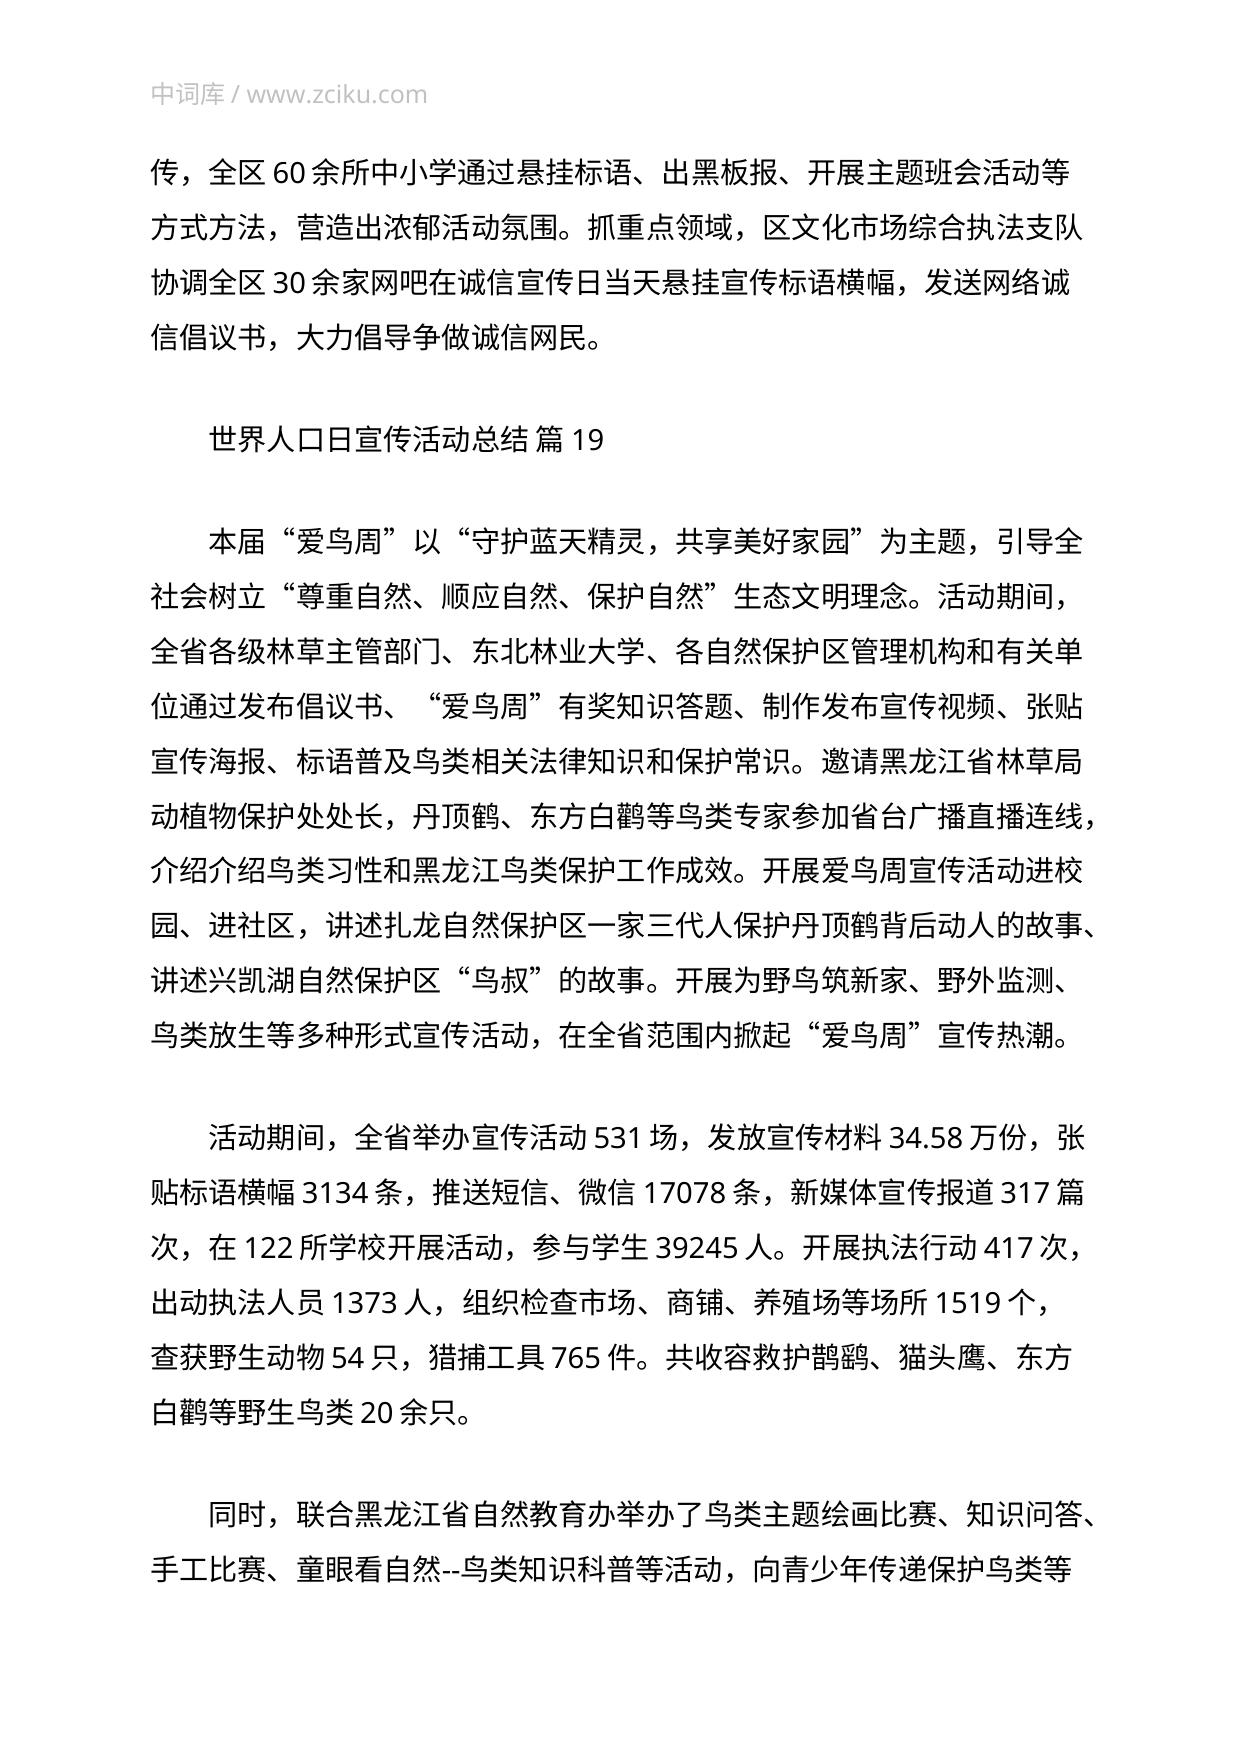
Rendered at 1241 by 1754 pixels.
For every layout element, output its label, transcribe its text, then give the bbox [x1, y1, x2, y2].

text 活动期间，全省举办宣传活动531场，发放宣传材料34.58万份，张贴标语横幅3134条，推送短信、微信17078条，新媒体宣传报道317篇次，在122所学校开展活动，参与学生39245人。开展执法行动417次，出动执法人员1373人，组织检查市场、商铺、养殖场等场所1519个，查获野生动物54只，猎捕工具765件。共收容救护鹊鹞、猫头鹰、东方白鹳等野生鸟类20余只。 [150, 1114, 1090, 1432]
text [150, 1491, 1090, 1589]
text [150, 150, 1090, 357]
text 本届“爱鸟周”以“守护蓝天精灵，共享美好家园”为主题，引导全社会树立“尊重自然、顺应自然、保护自然”生态文明理念。活动期间，全省各级林草主管部门、东北林业大学、各自然保护区管理机构和有关单位通过发布倡议书、“爱鸟周”有奖知识答题、制作发布宣传视频、张贴宣传海报、标语普及鸟类相关法律知识和保护常识。邀请黑龙江省林草局动植物保护处处长，丹顶鹤、东方白鹳等鸟类专家参加省台广播直播连线，介绍介绍鸟类习性和黑龙江鸟类保护工作成效。开展爱鸟周宣传活动进校园、进社区，讲述扎龙自然保护区一家三代人保护丹顶鹤背后动人的故事、讲述兴凯湖自然保护区“鸟叔”的故事。开展为野鸟筑新家、野外监测、鸟类放生等多种形式宣传活动，在全省范围内掀起“爱鸟周”宣传热潮。 [150, 519, 1090, 1055]
text 世界人口日宣传活动总结 篇19 [150, 417, 1090, 459]
